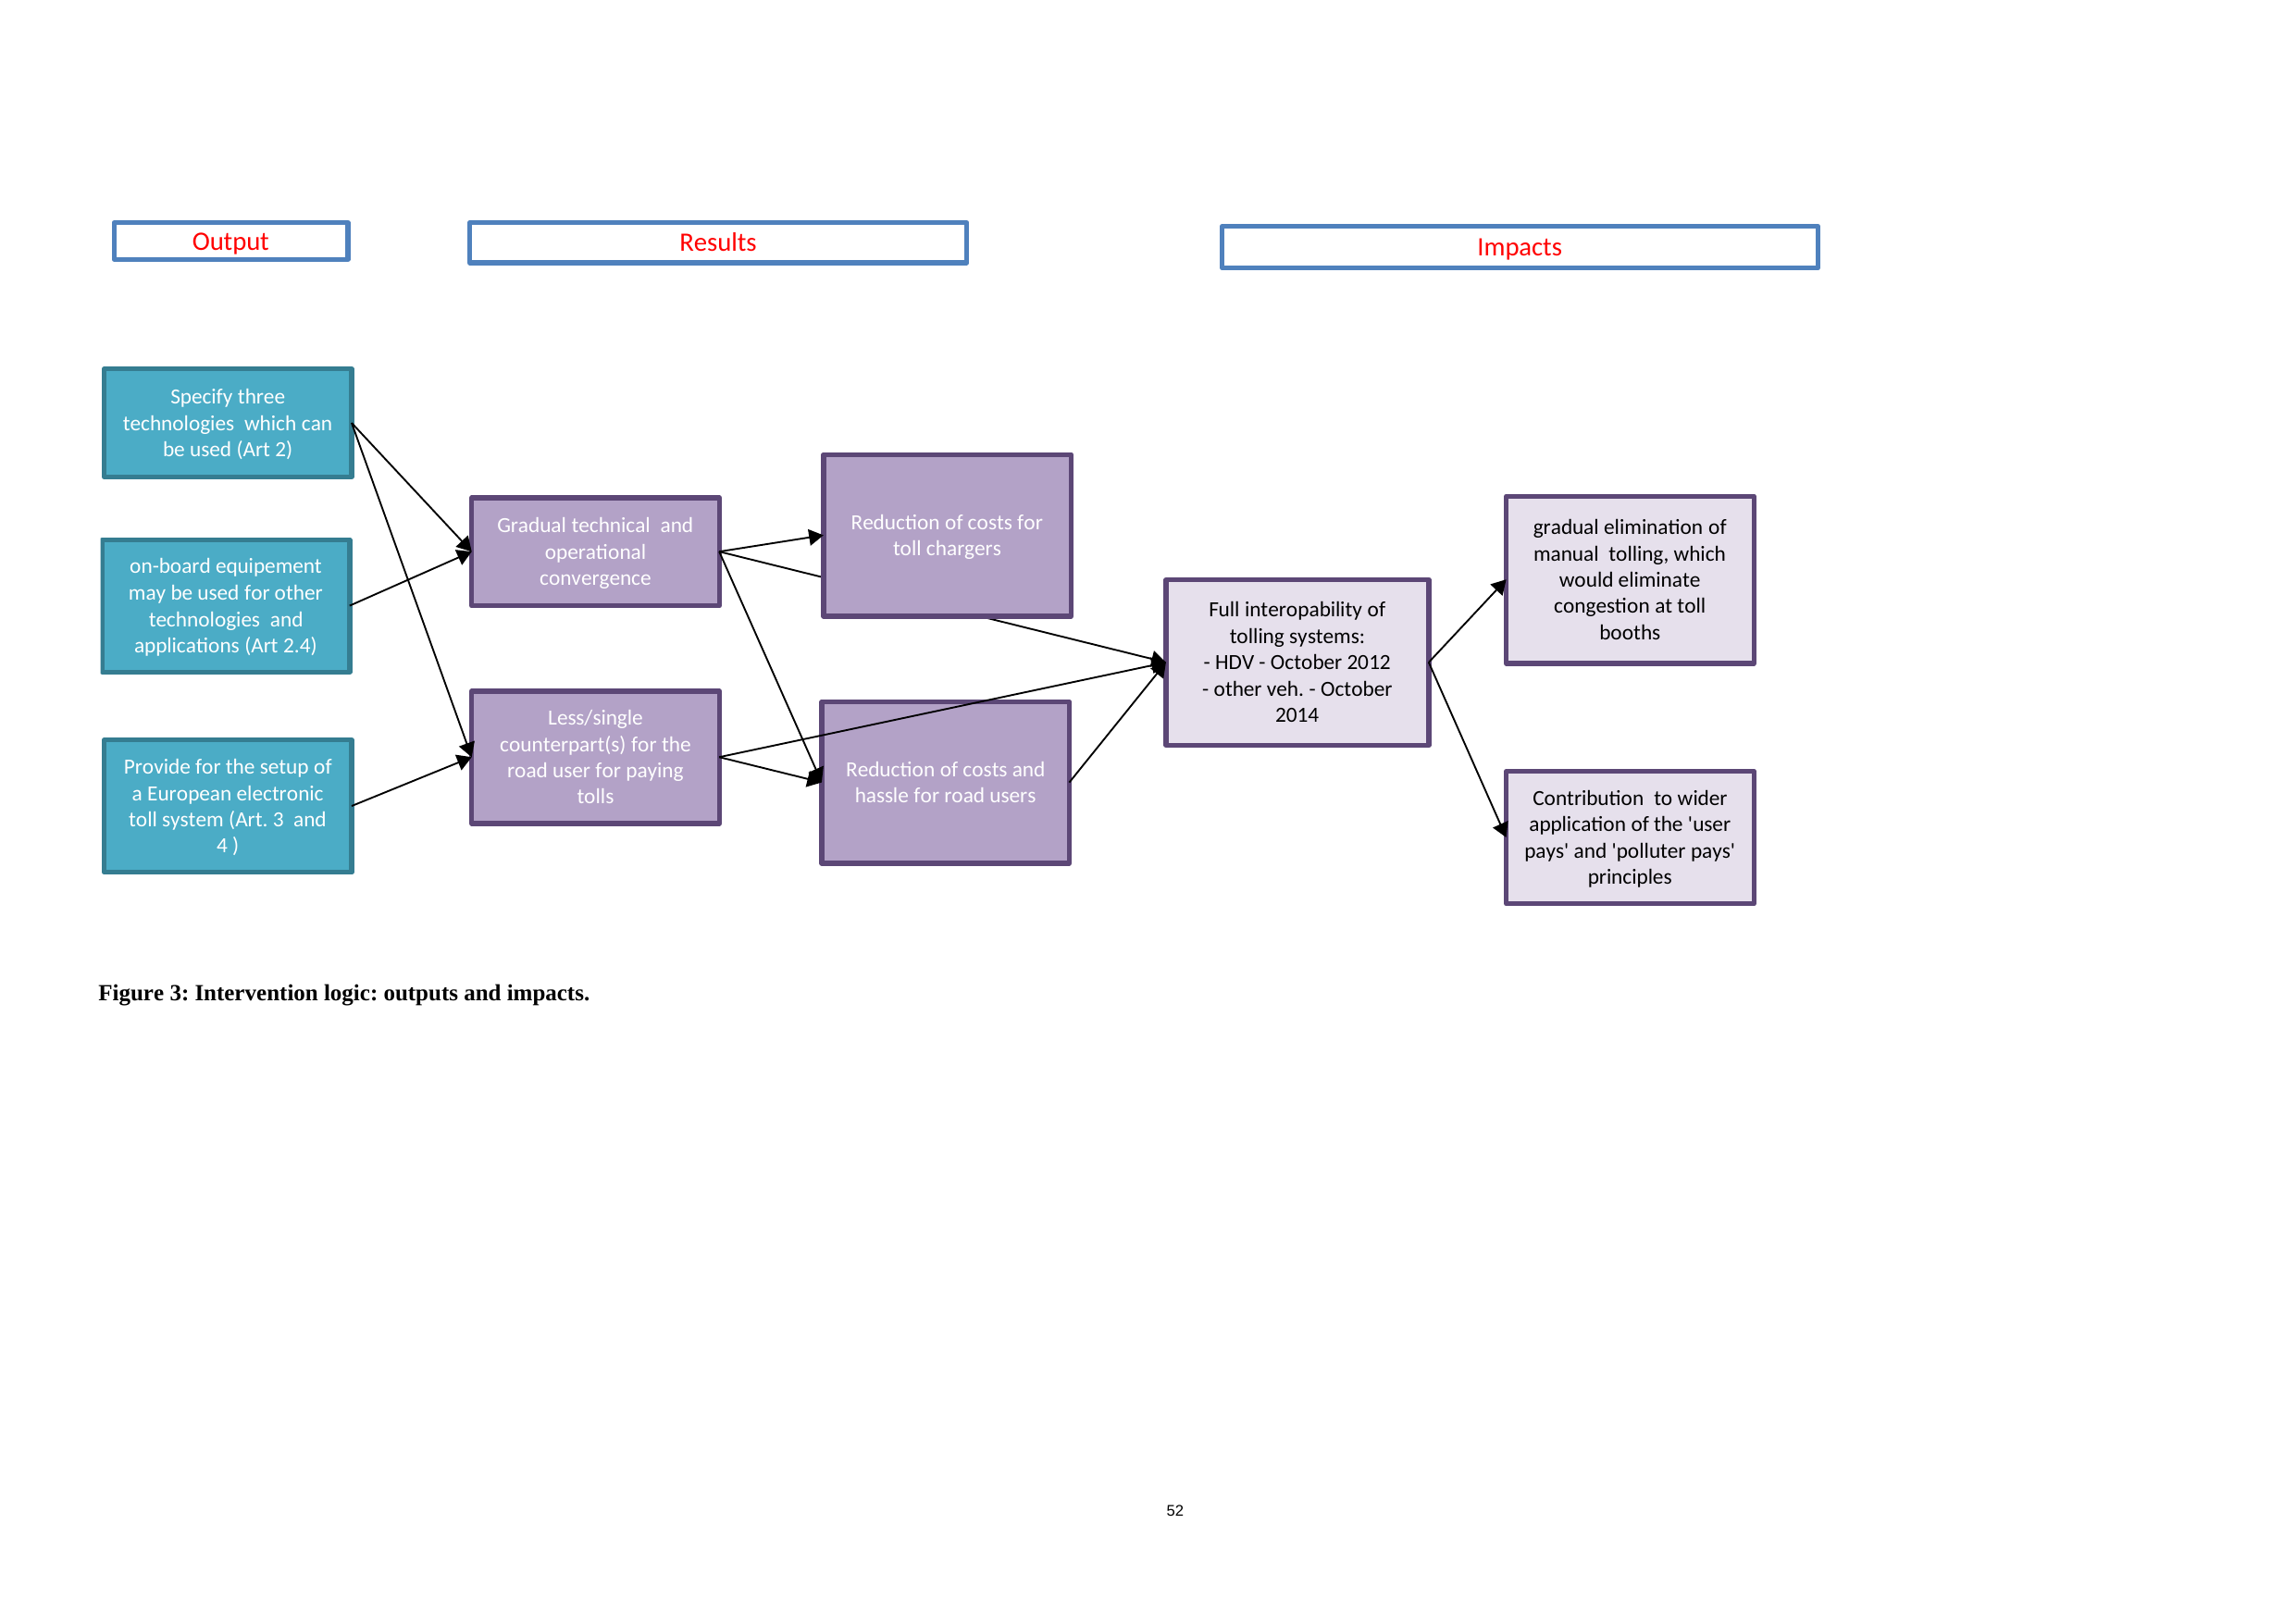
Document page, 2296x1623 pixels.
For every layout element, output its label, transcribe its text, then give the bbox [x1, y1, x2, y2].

text Figure 3: Intervention logic: outputs and impacts. [98, 979, 2197, 1006]
